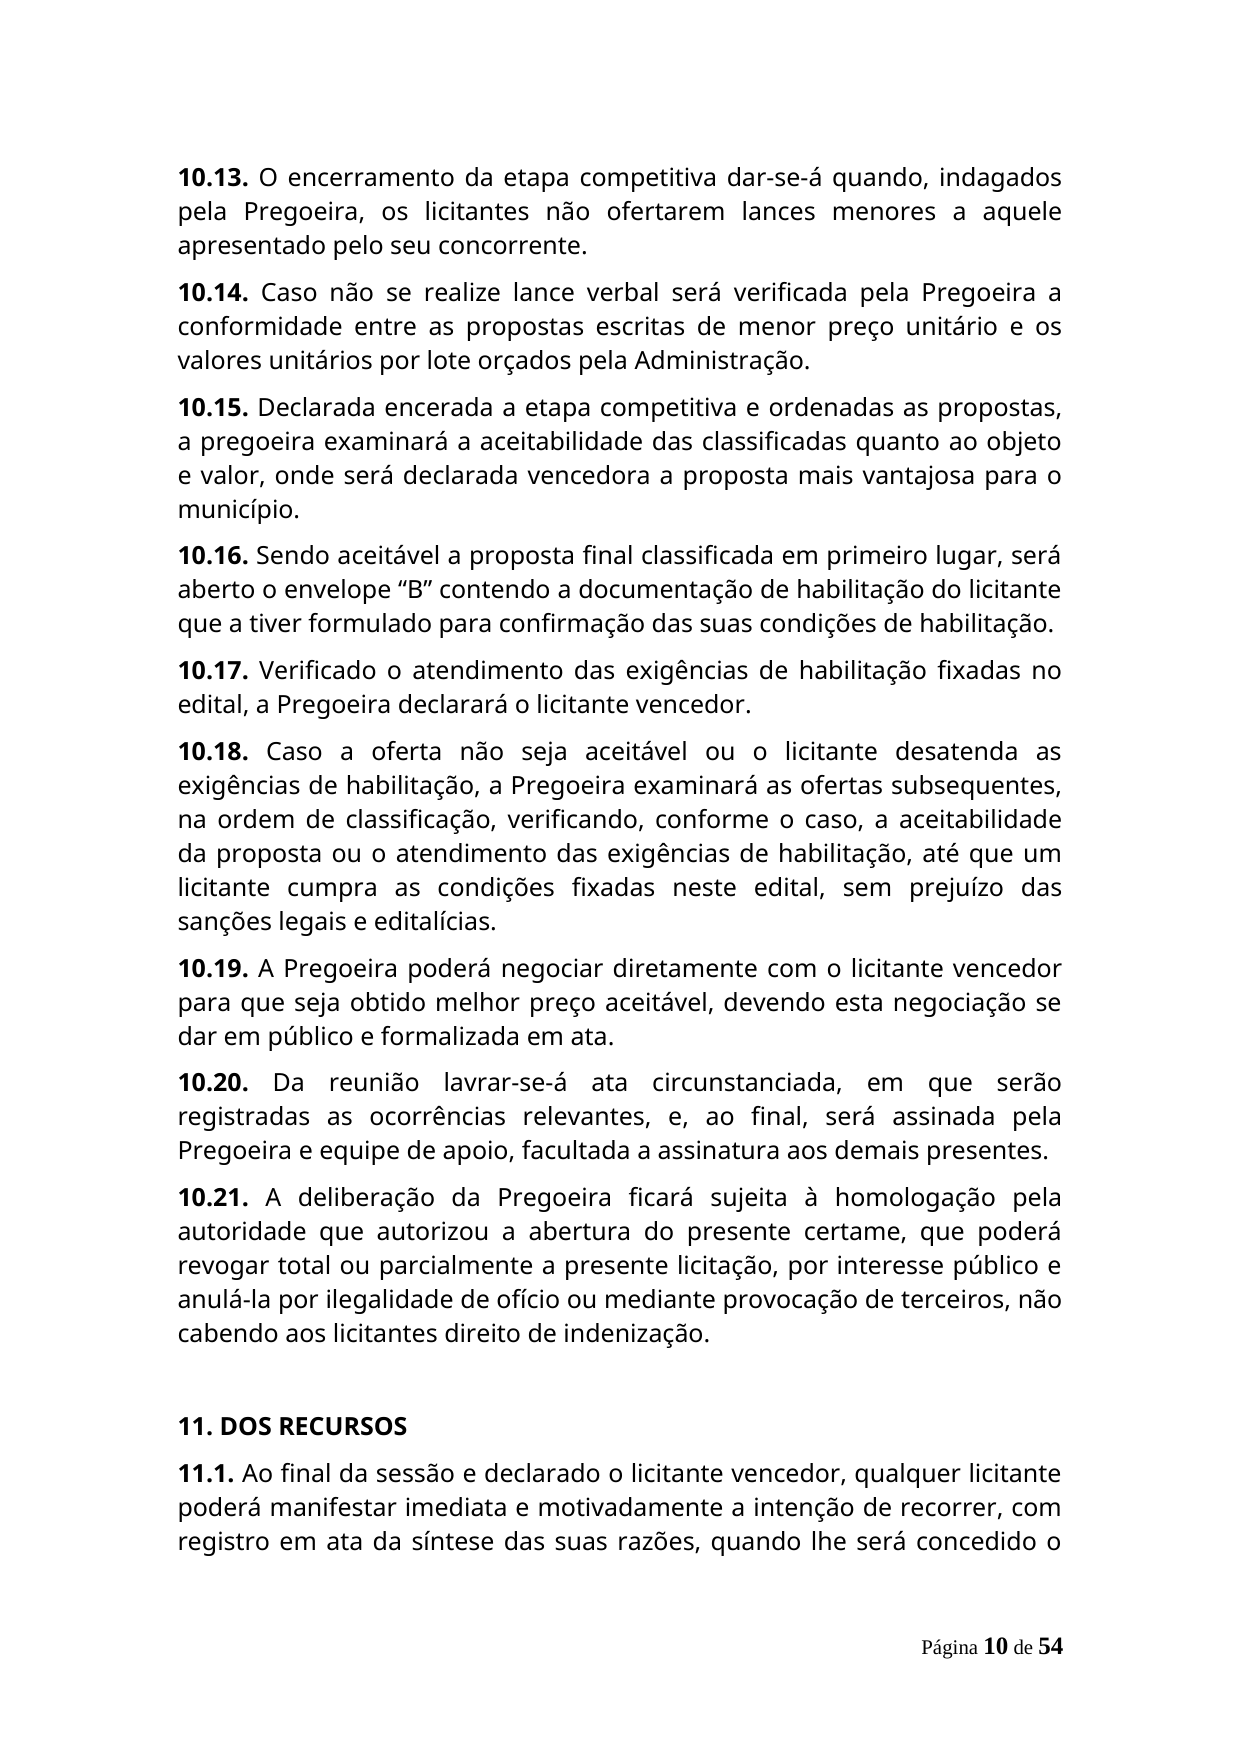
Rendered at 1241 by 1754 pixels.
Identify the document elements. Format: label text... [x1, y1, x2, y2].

text 10.14. Caso não se realize lance verbal será verificada pela Pregoeira a conformidade entre as propostas escritas de menor preço unitário e os valores unitários por lote orçados pela Administração. [177, 274, 1063, 377]
text 11. DOS RECURSOS [177, 1409, 1063, 1443]
text 10.15. Declarada encerada a etapa competitiva e ordenadas as propostas, a pregoeira examinará a aceitabilidade das classificadas quanto ao objeto e valor, onde será declarada vencedora a proposta mais vantajosa para o município. [177, 389, 1063, 526]
text 10.18. Caso a oferta não seja aceitável ou o licitante desatenda as exigências de habilitação, a Pregoeira examinará as ofertas subsequentes, na ordem de classificação, verificando, conforme o caso, a aceitabilidade da proposta ou o atendimento das exigências de habilitação, até que um licitante cumpra as condições fixadas neste edital, sem prejuízo das sanções legais e editalícias. [177, 733, 1063, 938]
text 10.17. Verificado o atendimento das exigências de habilitação fixadas no edital, a Pregoeira declarará o licitante vencedor. [177, 653, 1063, 721]
text 10.19. A Pregoeira poderá negociar diretamente com o licitante vencedor para que seja obtido melhor preço aceitável, devendo esta negociação se dar em público e formalizada em ata. [177, 950, 1063, 1052]
text 10.21. A deliberação da Pregoeira ficará sujeita à homologação pela autoridade que autorizou a abertura do presente certame, que poderá revogar total ou parcialmente a presente licitação, por interesse público e anulá-la por ilegalidade de ofício ou mediante provocação de terceiros, não cabendo aos licitantes direito de indenização. [177, 1179, 1063, 1350]
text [177, 1456, 1063, 1558]
text 10.20. Da reunião lavrar-se-á ata circunstanciada, em que serão registradas as ocorrências relevantes, e, ao final, será assinada pela Pregoeira e equipe de apoio, facultada a assinatura aos demais presentes. [177, 1065, 1063, 1167]
text 10.13. O encerramento da etapa competitiva dar-se-á quando, indagados pela Pregoeira, os licitantes não ofertarem lances menores a aquele apresentado pelo seu concorrente. [177, 160, 1063, 262]
text 10.16. Sendo aceitável a proposta final classificada em primeiro lugar, será aberto o envelope “B” contendo a documentação de habilitação do licitante que a tiver formulado para confirmação das suas condições de habilitação. [177, 538, 1063, 640]
